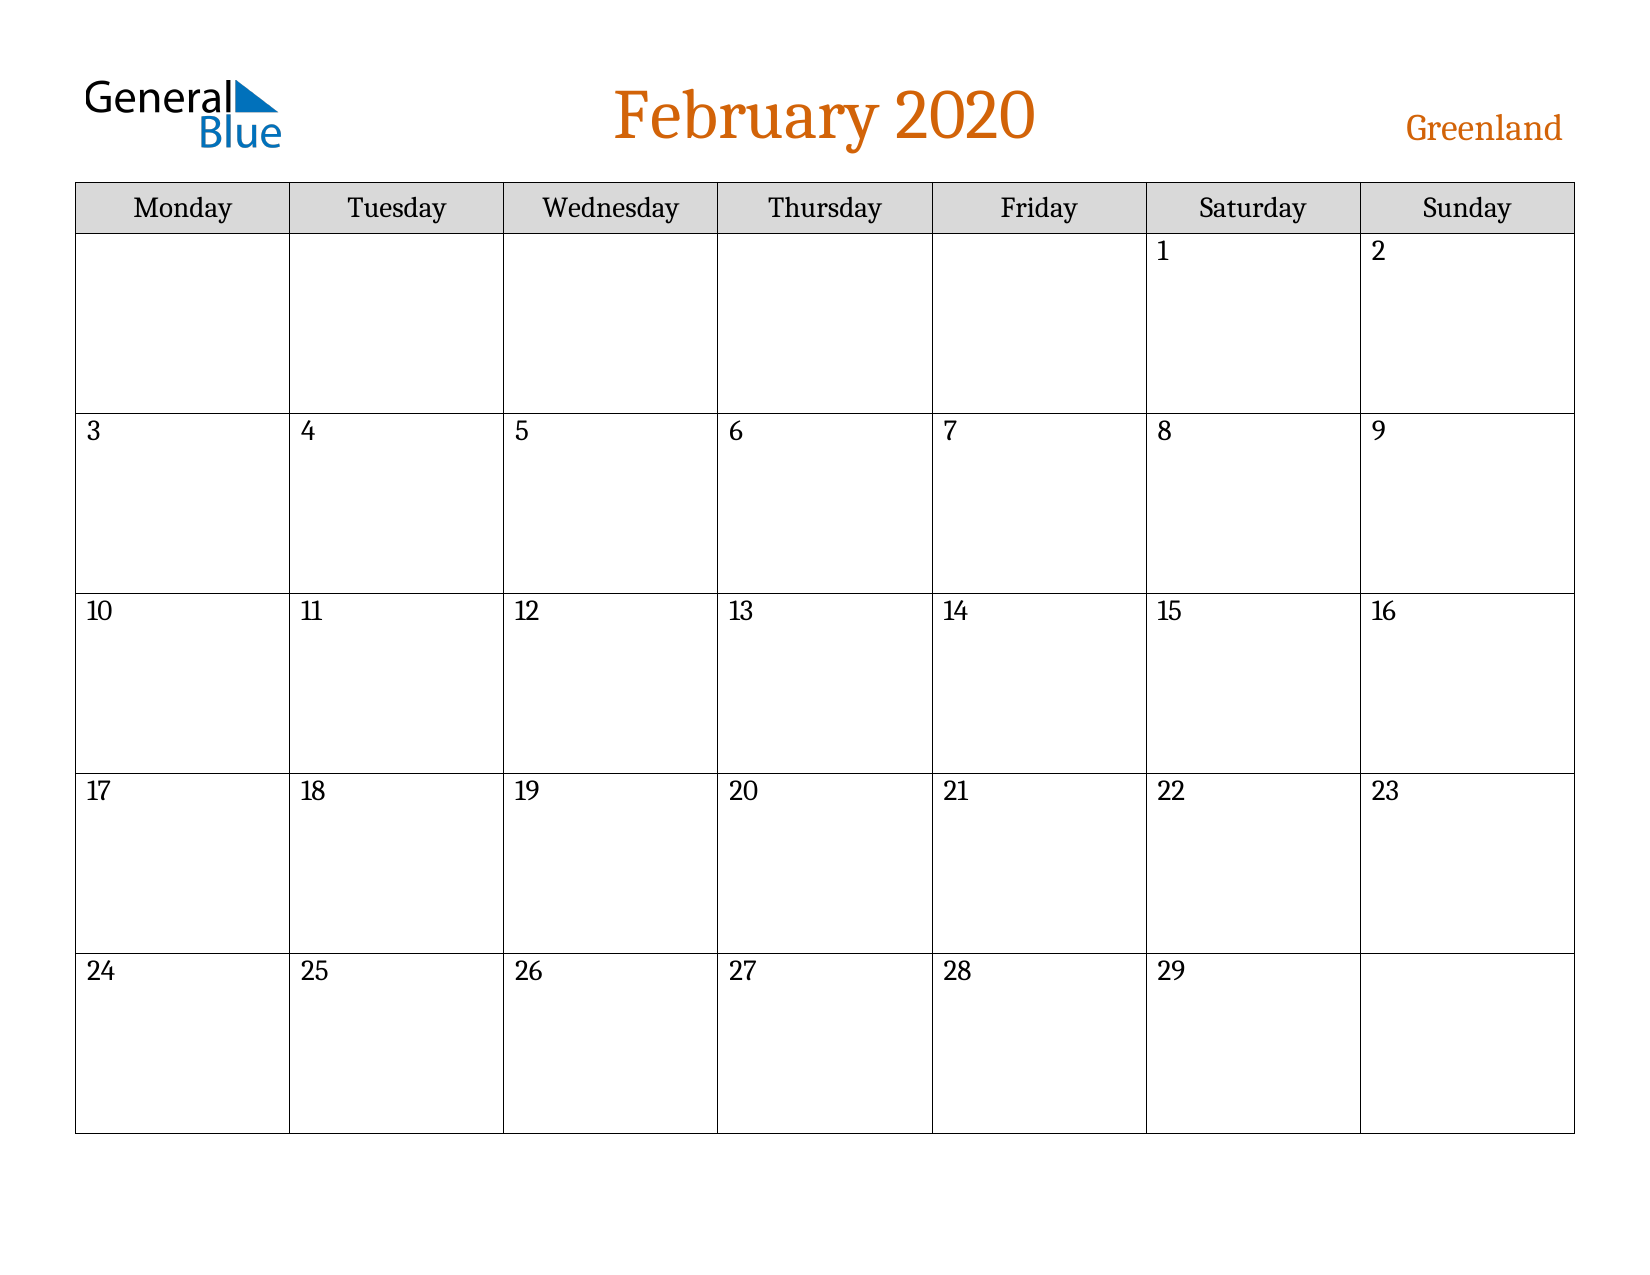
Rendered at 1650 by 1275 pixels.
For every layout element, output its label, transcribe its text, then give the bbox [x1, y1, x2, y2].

table_cell 26 [504, 954, 717, 990]
table_cell [933, 270, 1146, 413]
table_cell 8 [1147, 414, 1360, 450]
table_cell [1361, 810, 1574, 953]
table_cell 2 [1361, 234, 1574, 270]
table_cell [718, 234, 932, 270]
table_cell [933, 234, 1146, 270]
table_cell 18 [290, 774, 503, 810]
table_cell [504, 450, 717, 593]
table_cell [1147, 630, 1360, 773]
table_cell 25 [290, 954, 503, 990]
table_cell 4 [290, 414, 503, 450]
table_cell Saturday [1147, 183, 1360, 233]
table_cell [290, 270, 503, 413]
table_cell 14 [933, 594, 1146, 630]
table_cell [290, 810, 503, 953]
table_cell 21 [933, 774, 1146, 810]
table_cell [718, 450, 932, 593]
table_cell [76, 234, 289, 270]
table_cell [933, 630, 1146, 773]
table_cell [1147, 450, 1360, 593]
table_cell Sunday [1361, 183, 1574, 233]
table_cell 15 [1147, 594, 1360, 630]
table_cell [504, 234, 717, 270]
table_cell [290, 630, 503, 773]
table_cell [290, 990, 503, 1133]
table_cell [76, 630, 289, 773]
table_cell [76, 270, 289, 413]
table_cell [504, 990, 717, 1133]
table_cell 12 [504, 594, 717, 630]
table_cell [76, 990, 289, 1133]
table_cell 24 [76, 954, 289, 990]
table_cell [1147, 990, 1360, 1133]
table_cell 20 [718, 774, 932, 810]
table_cell [504, 630, 717, 773]
table_cell 3 [76, 414, 289, 450]
table_cell [933, 810, 1146, 953]
table_cell [1361, 270, 1574, 413]
table_cell 16 [1361, 594, 1574, 630]
table_cell [76, 450, 289, 593]
table_cell [933, 450, 1146, 593]
table_cell [1361, 630, 1574, 773]
table_cell 5 [504, 414, 717, 450]
table_cell [290, 234, 503, 270]
table_cell 13 [718, 594, 932, 630]
table_cell 6 [718, 414, 932, 450]
table_header February 2020 [504, 75, 1146, 182]
table_cell [504, 810, 717, 953]
picture [86, 80, 281, 148]
table_cell 1 [1147, 234, 1360, 270]
table_cell [1147, 810, 1360, 953]
table_cell 22 [1147, 774, 1360, 810]
table_cell Friday [933, 183, 1146, 233]
table_cell 29 [1147, 954, 1360, 990]
table_header [76, 75, 503, 182]
table_cell [76, 810, 289, 953]
table_cell [1361, 990, 1574, 1133]
table_cell 28 [933, 954, 1146, 990]
table_cell Tuesday [290, 183, 503, 233]
table_cell [718, 990, 932, 1133]
table_cell 11 [290, 594, 503, 630]
table_cell Thursday [718, 183, 932, 233]
table_cell 10 [76, 594, 289, 630]
table_cell [718, 270, 932, 413]
table_cell [718, 630, 932, 773]
table_cell [933, 990, 1146, 1133]
table_cell [290, 450, 503, 593]
table_cell 7 [933, 414, 1146, 450]
table_cell 19 [504, 774, 717, 810]
table_header Greenland [1146, 75, 1574, 182]
table_cell [1361, 450, 1574, 593]
table_cell [718, 810, 932, 953]
table_cell 23 [1361, 774, 1574, 810]
table_cell 17 [76, 774, 289, 810]
table_cell [1147, 270, 1360, 413]
table_cell Wednesday [504, 183, 717, 233]
table_cell Monday [76, 183, 289, 233]
table_cell [1361, 954, 1574, 990]
table_cell [504, 270, 717, 413]
table_cell 27 [718, 954, 932, 990]
table_cell 9 [1361, 414, 1574, 450]
